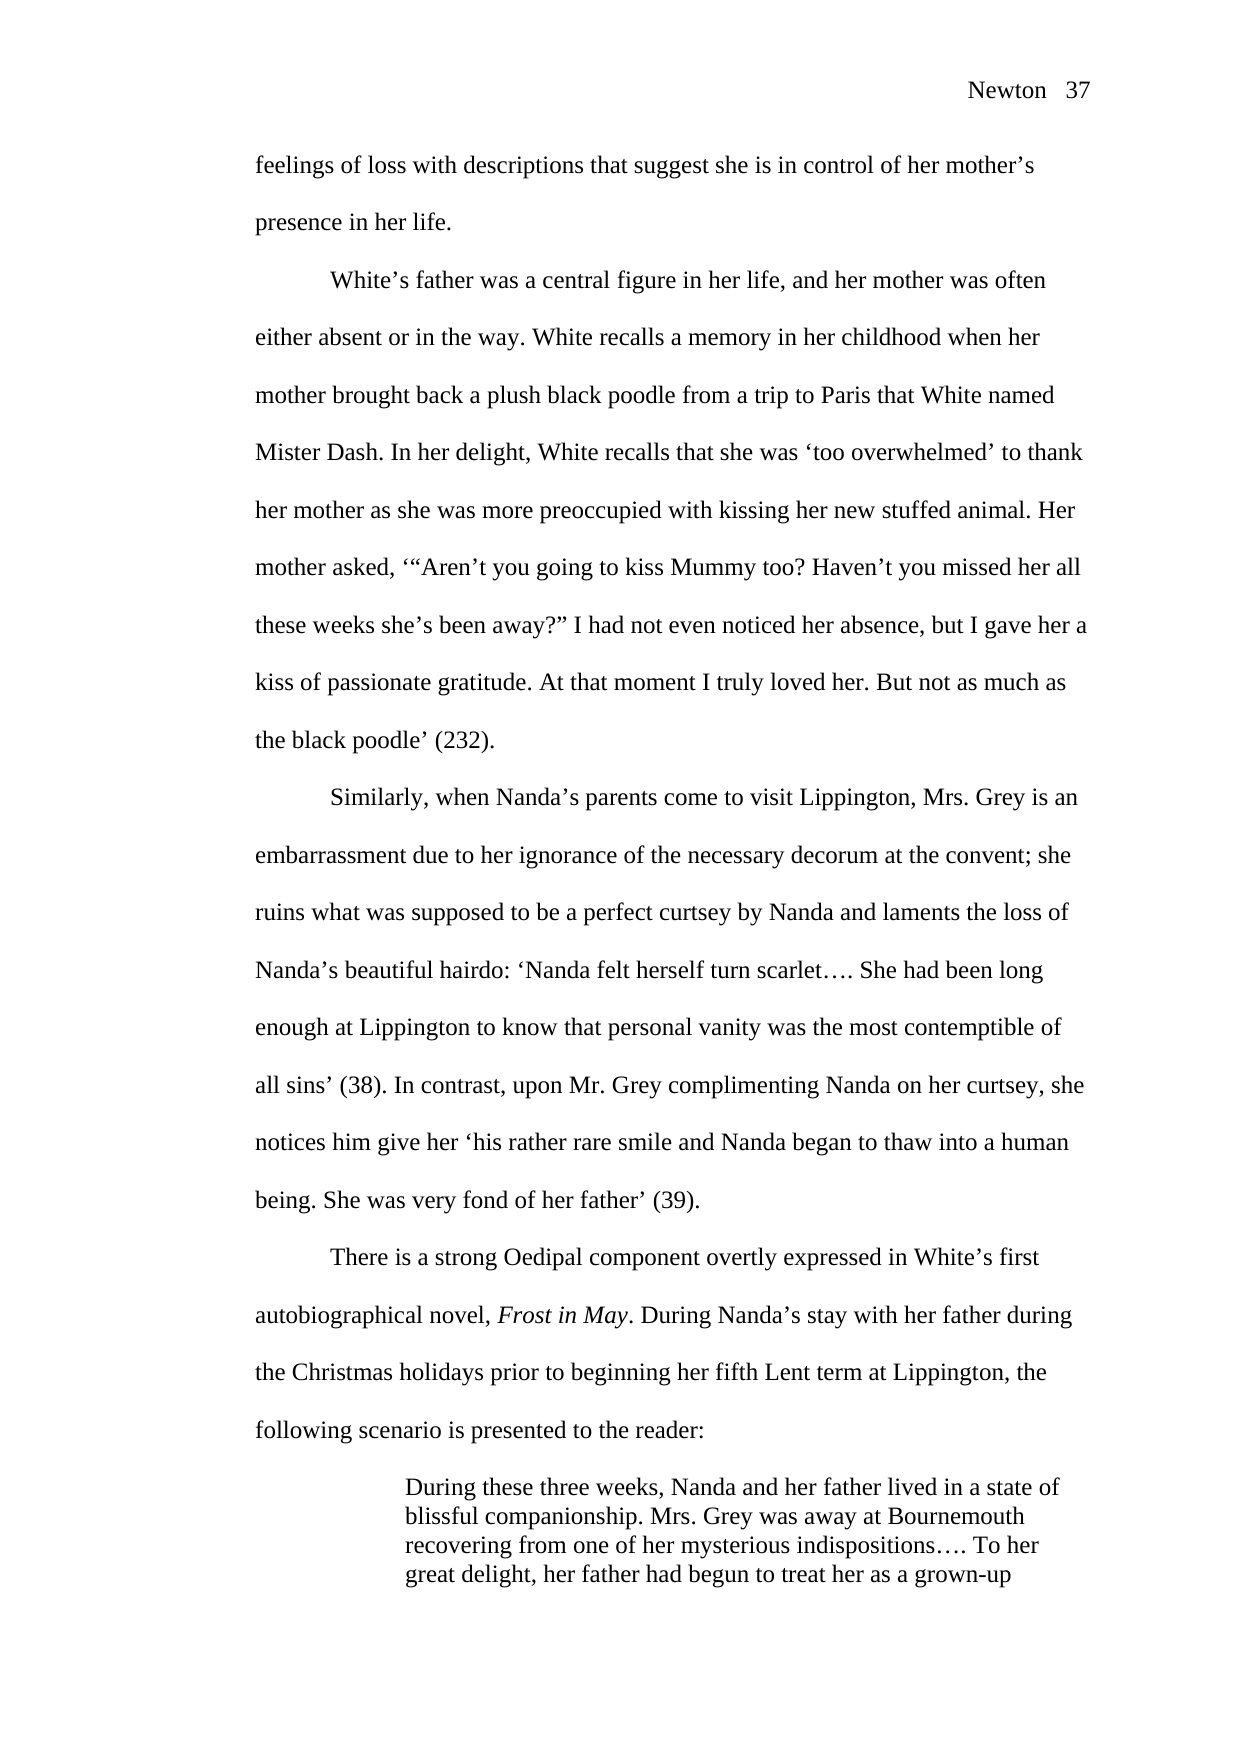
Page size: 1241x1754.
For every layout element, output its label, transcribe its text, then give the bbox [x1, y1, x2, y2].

text White’s father was a central figure in her life, and her mother was often either absent or in the way. White recalls a memory in her childhood when her mother brought back a plush black poodle from a trip to Paris that White named Mister Dash. In her delight, White recalls that she was ‘too overwhelmed’ to thank her mother as she was more preoccupied with kissing her new stuffed animal. Her mother asked, ‘“Aren’t you going to kiss Mummy too? Haven’t you missed her all these weeks she’s been away?” I had not even noticed her absence, but I gave her a kiss of passionate gratitude. At that moment I truly loved her. But not as much as the black poodle’ (232). [255, 265, 1090, 754]
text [255, 150, 1090, 236]
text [405, 1472, 1090, 1587]
text Similarly, when Nanda’s parents come to visit Lippington, Mrs. Grey is an embarrassment due to her ignorance of the necessary decorum at the convent; she ruins what was supposed to be a perfect curtsey by Nanda and laments the loss of Nanda’s beautiful hairdo: ‘Nanda felt herself turn scarlet…. She had been long enough at Lippington to know that personal vanity was the most contemptible of all sins’ (38). In contrast, upon Mr. Grey complimenting Nanda on her curtsey, she notices him give her ‘his rather rare smile and Nanda began to thaw into a human being. She was very fond of her father’ (39). [255, 782, 1090, 1214]
text There is a strong Oedipal component overtly expressed in White’s first autobiographical novel, Frost in May. During Nanda’s stay with her father during the Christmas holidays prior to beginning her fifth Lent term at Lippington, the following scenario is presented to the reader: [255, 1242, 1090, 1444]
